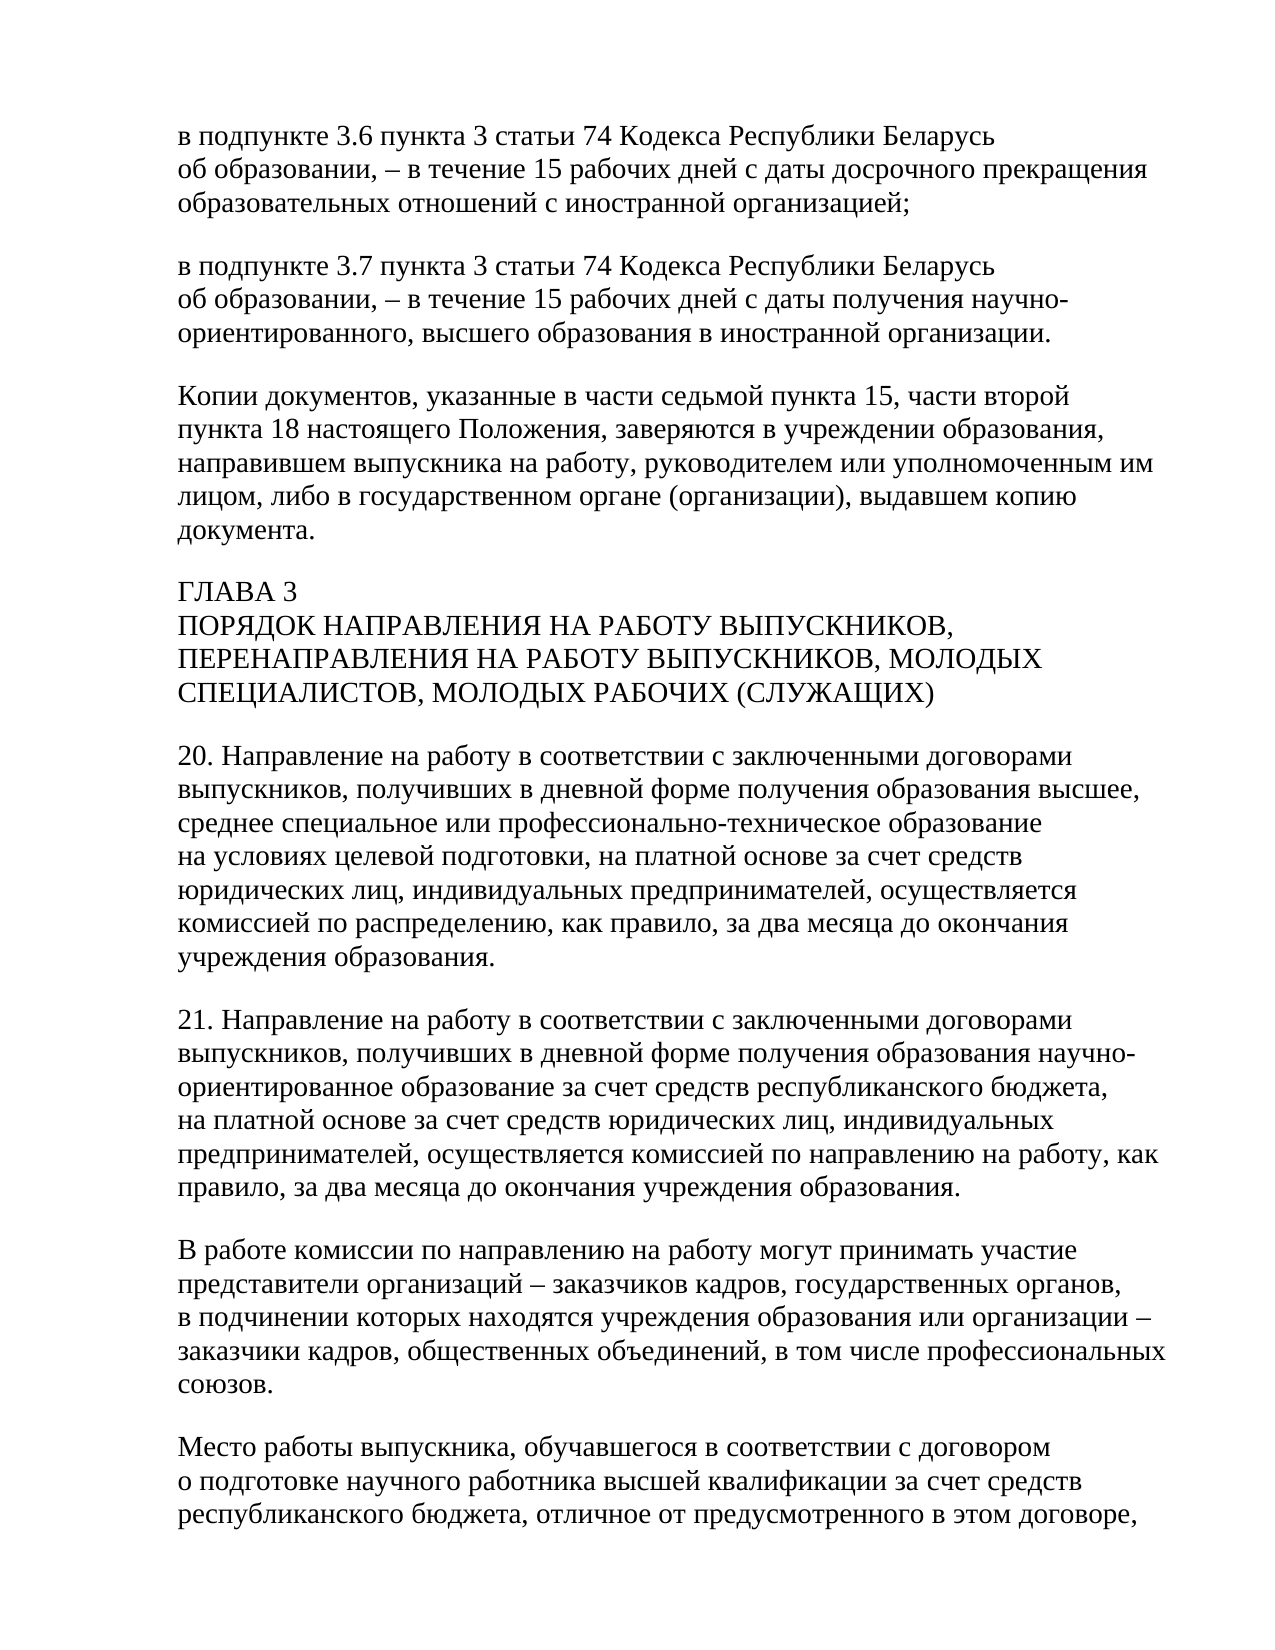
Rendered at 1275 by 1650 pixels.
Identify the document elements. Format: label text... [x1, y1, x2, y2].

text в подпункте 3.7 пункта 3 статьи 74 Кодекса Республики Беларусь об образовании, – в течение 15 рабочих дней с даты получения научно-ориентированного, высшего образования в иностранной организации. [177, 248, 1186, 348]
text ГЛАВА 3 ПОРЯДОК НАПРАВЛЕНИЯ НА РАБОТУ ВЫПУСКНИКОВ, ПЕРЕНАПРАВЛЕНИЯ НА РАБОТУ ВЫПУСКНИКОВ, МОЛОДЫХ СПЕЦИАЛИСТОВ, МОЛОДЫХ РАБОЧИХ (СЛУЖАЩИХ) [177, 574, 1186, 709]
text 20. Направление на работу в соответствии с заключенными договорами выпускников, получивших в дневной форме получения образования высшее, среднее специальное или профессионально-техническое образование на условиях целевой подготовки, на платной основе за счет средств юридических лиц, индивидуальных предпринимателей, осуществляется комиссией по распределению, как правило, за два месяца до окончания учреждения образования. [177, 738, 1186, 973]
text в подпункте 3.6 пункта 3 статьи 74 Кодекса Республики Беларусь об образовании, – в течение 15 рабочих дней с даты досрочного прекращения образовательных отношений с иностранной организацией; [177, 118, 1186, 219]
text Копии документов, указанные в части седьмой пункта 15, части второй пункта 18 настоящего Положения, заверяются в учреждении образования, направившем выпускника на работу, руководителем или уполномоченным им лицом, либо в государственном органе (организации), выдавшем копию документа. [177, 378, 1186, 545]
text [177, 1429, 1186, 1530]
text 21. Направление на работу в соответствии с заключенными договорами выпускников, получивших в дневной форме получения образования научно-ориентированное образование за счет средств республиканского бюджета, на платной основе за счет средств юридических лиц, индивидуальных предпринимателей, осуществляется комиссией по направлению на работу, как правило, за два месяца до окончания учреждения образования. [177, 1002, 1186, 1203]
text В работе комиссии по направлению на работу могут принимать участие представители организаций – заказчиков кадров, государственных органов, в подчинении которых находятся учреждения образования или организации – заказчики кадров, общественных объединений, в том числе профессиональных союзов. [177, 1232, 1186, 1400]
